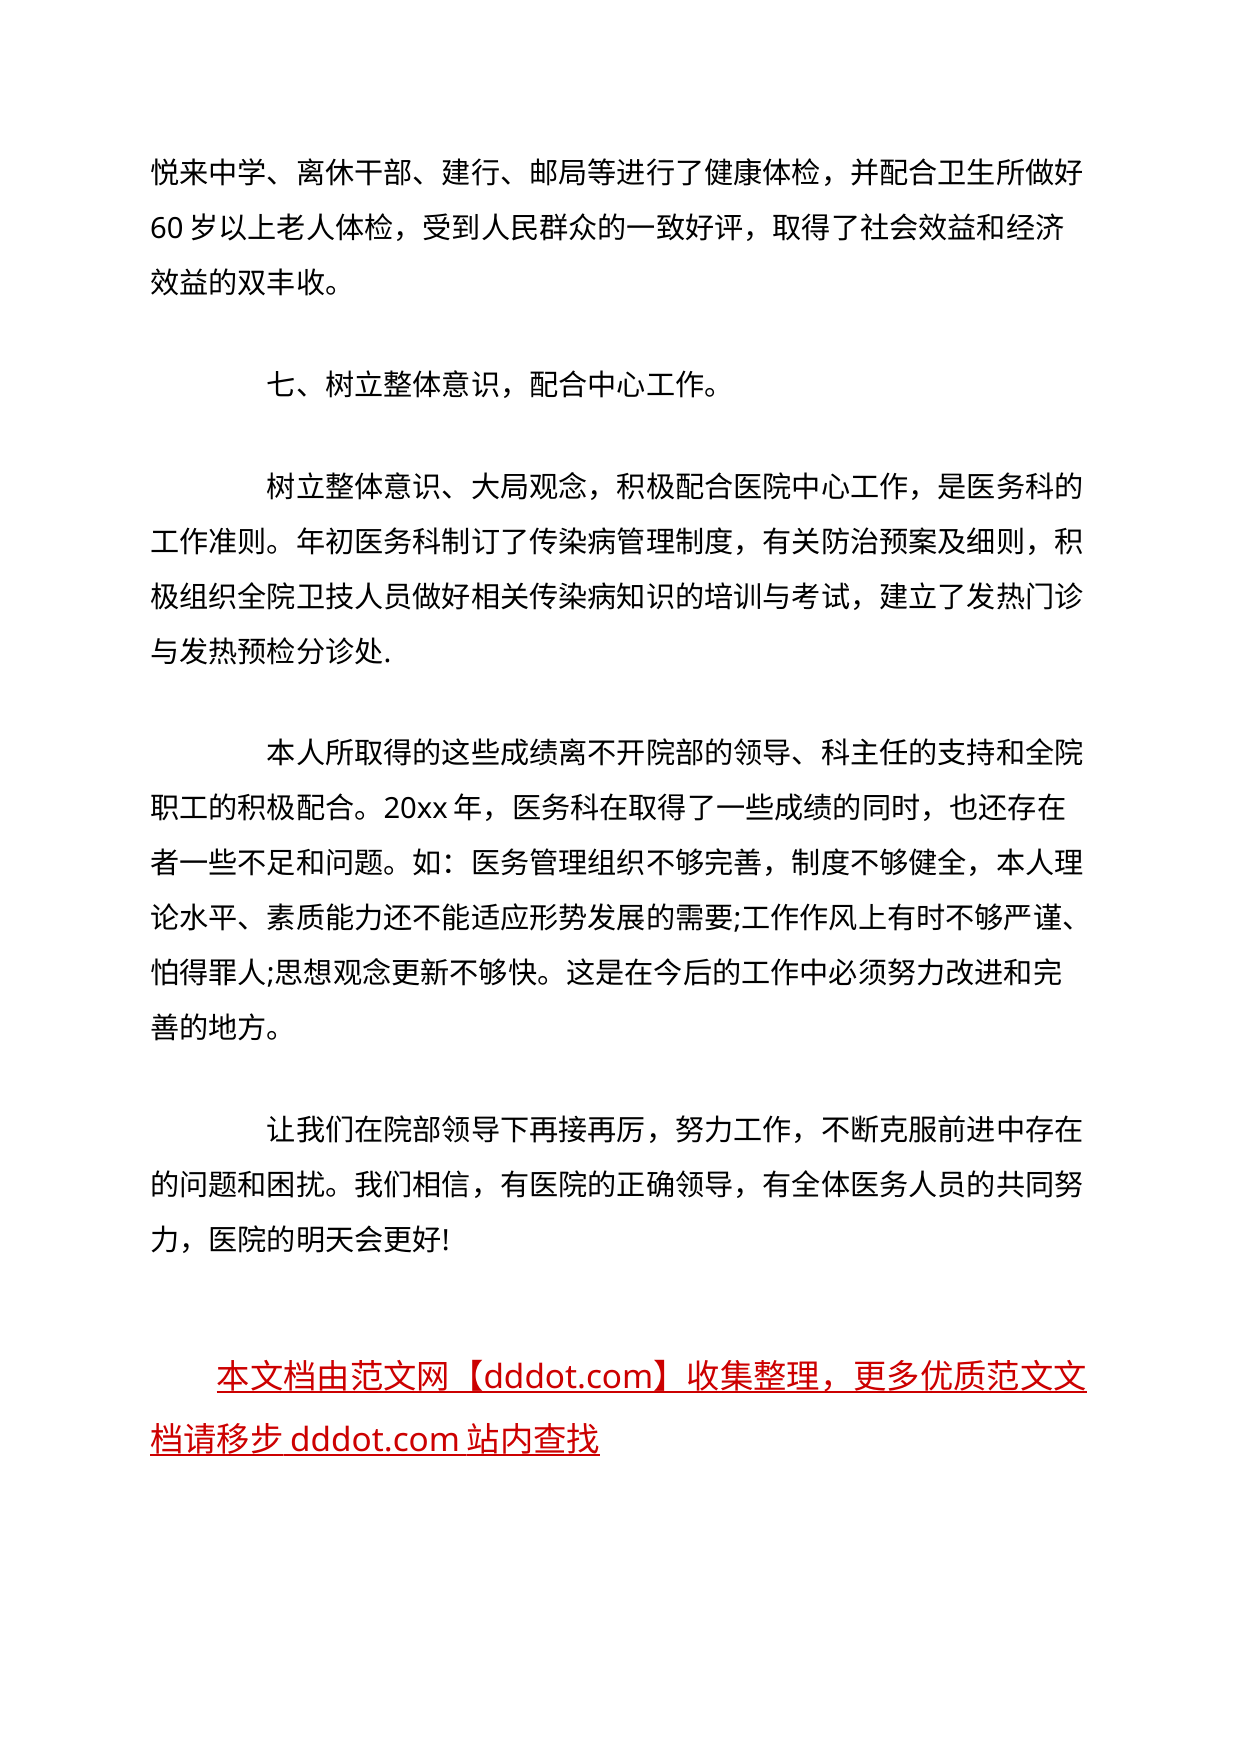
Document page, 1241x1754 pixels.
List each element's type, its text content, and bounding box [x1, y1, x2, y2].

text 本文档由范文网【dddot.com】收集整理，更多优质范文文档请移步dddot.com站内查找 [150, 1350, 1090, 1461]
text 本人所取得的这些成绩离不开院部的领导、科主任的支持和全院职工的积极配合。20xx年，医务科在取得了一些成绩的同时，也还存在者一些不足和问题。如：医务管理组织不够完善，制度不够健全，本人理论水平、素质能力还不能适应形势发展的需要;工作作风上有时不够严谨、怕得罪人;思想观念更新不够快。这是在今后的工作中必须努力改进和完善的地方。 [150, 730, 1090, 1047]
text 七、树立整体意识，配合中心工作。 [150, 362, 1090, 404]
text 树立整体意识、大局观念，积极配合医院中心工作，是医务科的工作准则。年初医务科制订了传染病管理制度，有关防治预案及细则，积极组织全院卫技人员做好相关传染病知识的培训与考试，建立了发热门诊与发热预检分诊处. [150, 463, 1090, 671]
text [150, 150, 1090, 302]
text 让我们在院部领导下再接再厉，努力工作，不断克服前进中存在的问题和困扰。我们相信，有医院的正确领导，有全体医务人员的共同努力，医院的明天会更好! [150, 1107, 1090, 1259]
